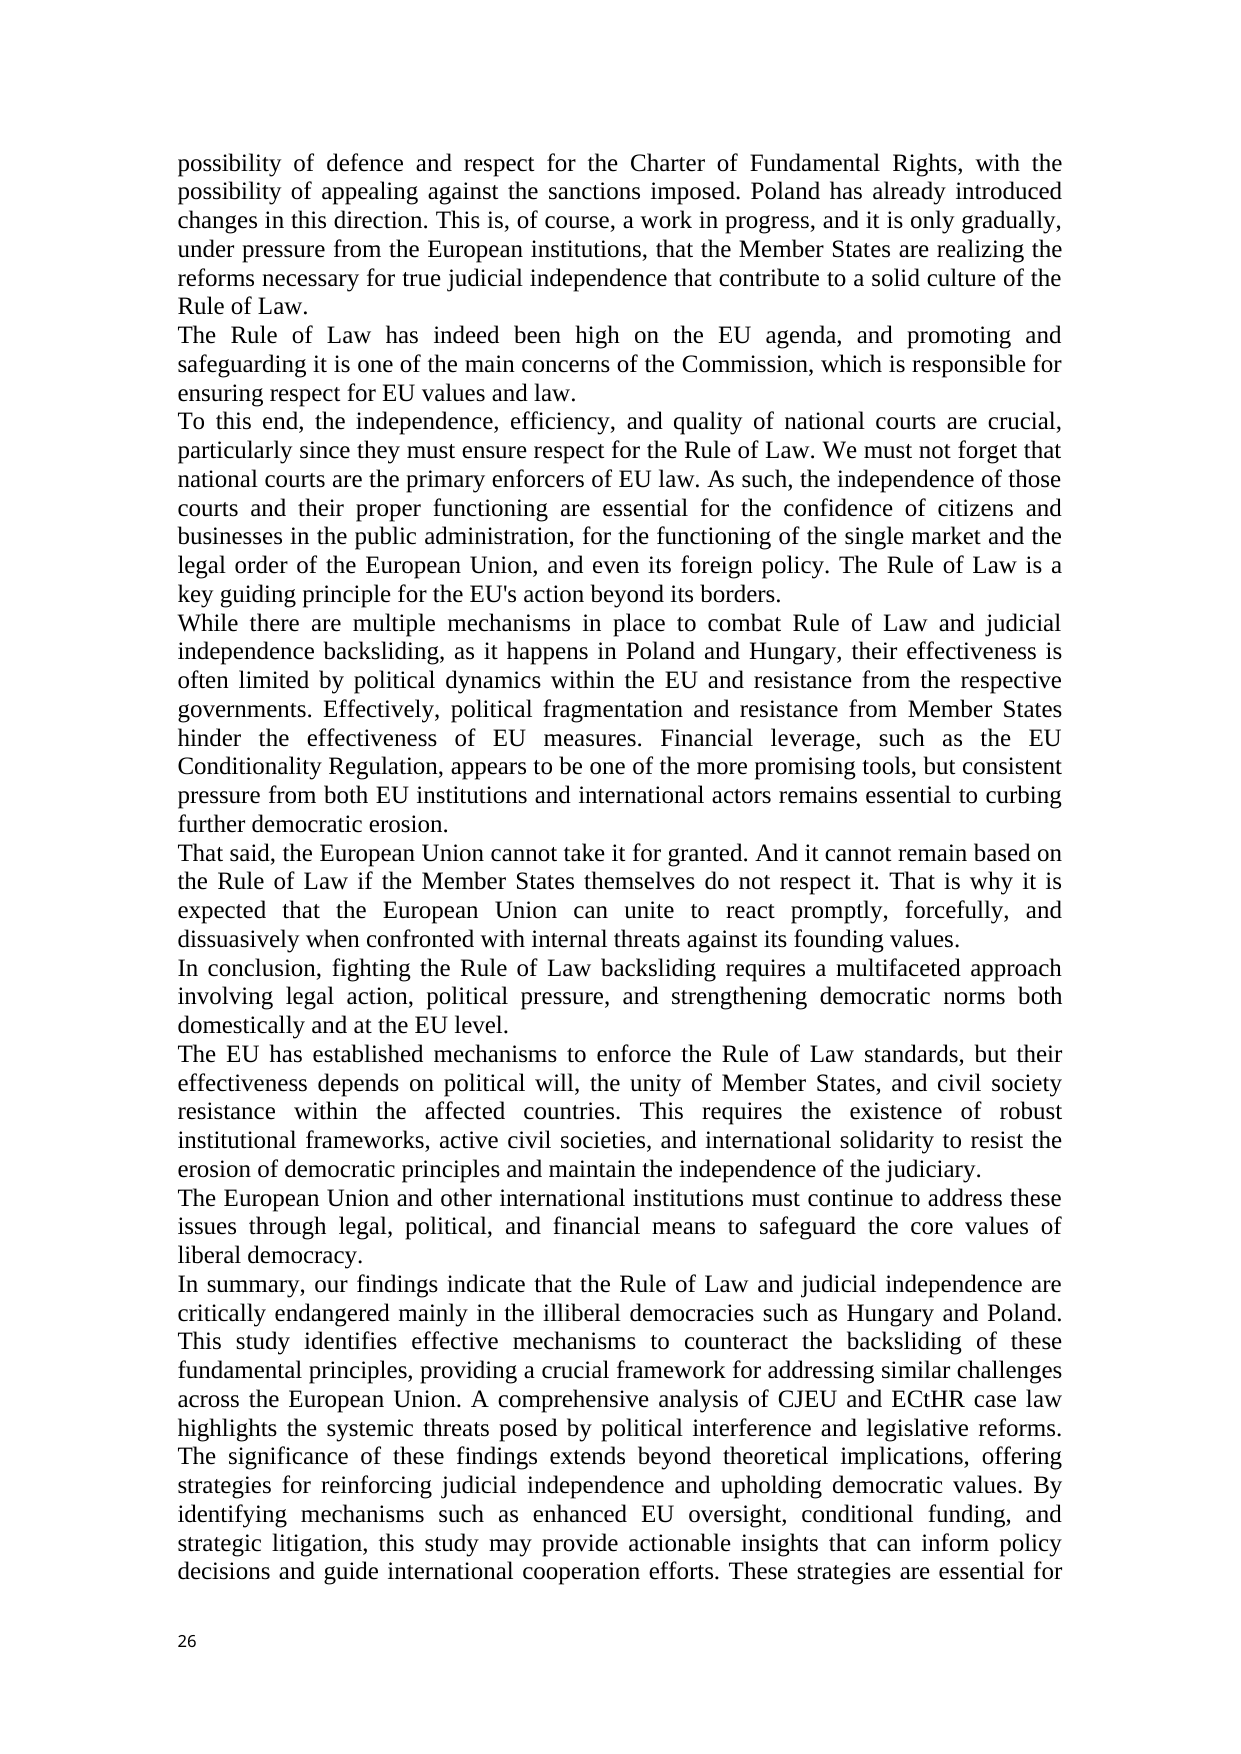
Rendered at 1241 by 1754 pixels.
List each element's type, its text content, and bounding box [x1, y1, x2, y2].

text The Rule of Law has indeed been high on the EU agenda, and promoting and safeguarding it is one of the main concerns of the Commission, which is responsible for ensuring respect for EU values and law. [177, 320, 1063, 406]
text The European Union and other international institutions must continue to address these issues through legal, political, and financial means to safeguard the core values of liberal democracy. [177, 1183, 1063, 1269]
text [177, 1269, 1063, 1585]
text The EU has established mechanisms to enforce the Rule of Law standards, but their effectiveness depends on political will, the unity of Member States, and civil society resistance within the affected countries. This requires the existence of robust institutional frameworks, active civil societies, and international solidarity to resist the erosion of democratic principles and maintain the independence of the judiciary. [177, 1039, 1063, 1183]
text On the other hand, the CJEU has established that states cannot use disciplinary proceedings to try to exert pressure and control over judges. Disciplinary proceedings against judges must be conducted by independent bodies that guarantee them the possibility of defence and respect for the Charter of Fundamental Rights, with the possibility of appealing against the sanctions imposed. Poland has already introduced changes in this direction. This is, of course, a work in progress, and it is only gradually, under pressure from the European institutions, that the Member States are realizing the reforms necessary for true judicial independence that contribute to a solid culture of the Rule of Law. [177, 148, 1063, 320]
text While there are multiple mechanisms in place to combat Rule of Law and judicial independence backsliding, as it happens in Poland and Hungary, their effectiveness is often limited by political dynamics within the EU and resistance from the respective governments. Effectively, political fragmentation and resistance from Member States hinder the effectiveness of EU measures. Financial leverage, such as the EU Conditionality Regulation, appears to be one of the more promising tools, but consistent pressure from both EU institutions and international actors remains essential to curbing further democratic erosion. [177, 608, 1063, 838]
text That said, the European Union cannot take it for granted. And it cannot remain based on the Rule of Law if the Member States themselves do not respect it. That is why it is expected that the European Union can unite to react promptly, forcefully, and dissuasively when confronted with internal threats against its founding values. [177, 838, 1063, 953]
text In conclusion, fighting the Rule of Law backsliding requires a multifaceted approach involving legal action, political pressure, and strengthening democratic norms both domestically and at the EU level. [177, 953, 1063, 1039]
text To this end, the independence, efficiency, and quality of national courts are crucial, particularly since they must ensure respect for the Rule of Law. We must not forget that national courts are the primary enforcers of EU law. As such, the independence of those courts and their proper functioning are essential for the confidence of citizens and businesses in the public administration, for the functioning of the single market and the legal order of the European Union, and even its foreign policy. The Rule of Law is a key guiding principle for the EU's action beyond its borders. [177, 406, 1063, 608]
